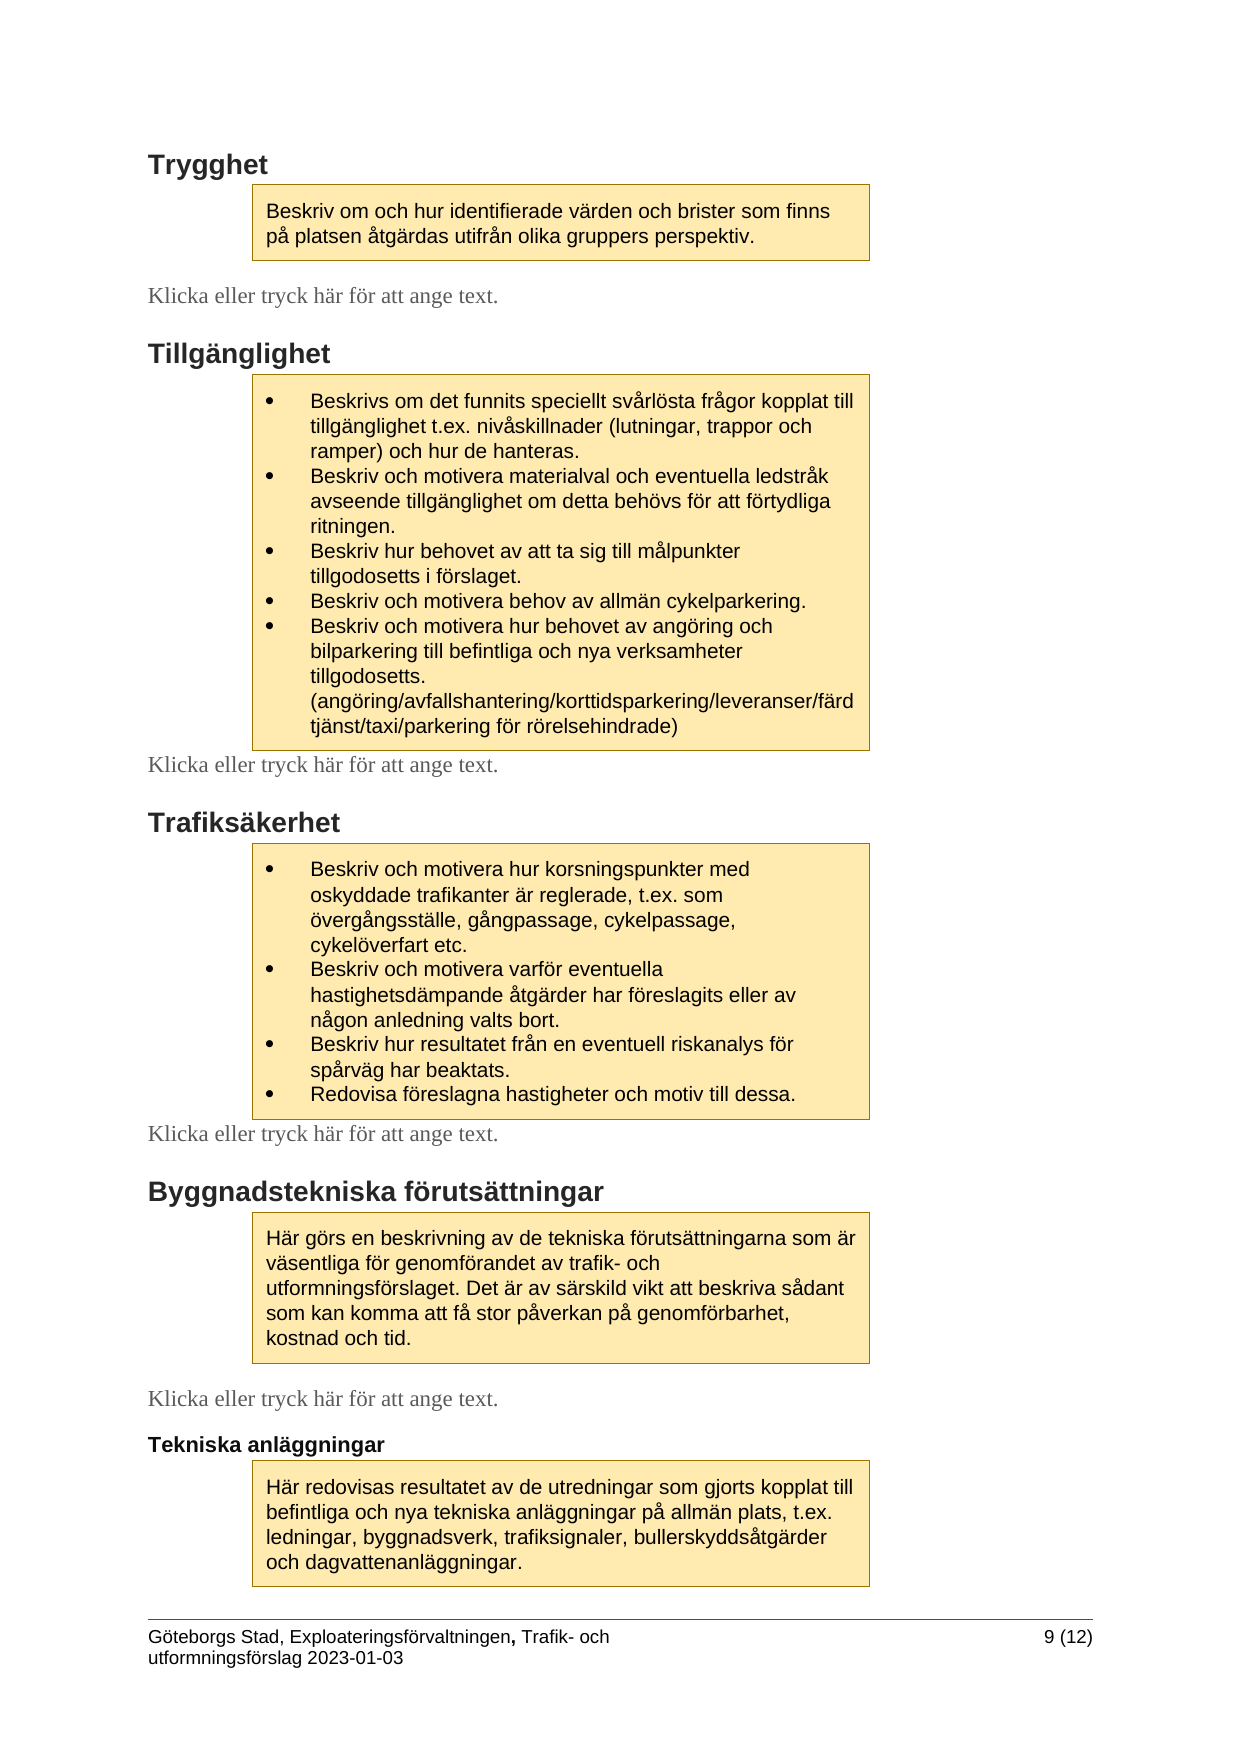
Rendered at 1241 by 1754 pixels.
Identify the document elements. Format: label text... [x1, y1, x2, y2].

list Beskriv och motivera behov av allmän cykelparkering. [253, 574, 869, 599]
list Beskriv och motivera hur behovet av angöring och bilparkering till befintliga och nya verksamheter tillgodosetts. (angöring/avfallshantering/korttidsparkering/leveranser/färdtjänst/taxi/parkering för rörelsehindrade) [253, 599, 869, 750]
list Beskriv hur resultatet från en eventuell riskanalys för spårväg har beaktats. [253, 1018, 869, 1068]
list Beskriv och motivera materialval och eventuella ledstråk avseende tillgänglighet om detta behövs för att förtydliga ritningen. [253, 449, 869, 524]
list Beskriv hur behovet av att ta sig till målpunkter tillgodosetts i förslaget. [253, 524, 869, 574]
list Beskriv och motivera varför eventuella hastighetsdämpande åtgärder har föreslagits eller av någon anledning valts bort. [253, 943, 869, 1018]
subtitle Byggnadstekniska förutsättningar [148, 1175, 974, 1207]
text Här redovisas resultatet av de utredningar som gjorts kopplat till befintliga och nya tekniska anläggningar på allmän plats, t.ex. ledningar, byggnadsverk, trafiksignaler, bullerskyddsåtgärder och dagvattenanläggningar. [253, 1461, 869, 1586]
list Redovisa föreslagna hastigheter och motiv till dessa. [253, 1068, 869, 1119]
subtitle Tekniska anläggningar [148, 1431, 974, 1457]
subtitle Trafiksäkerhet [148, 806, 974, 839]
list Beskriv och motivera hur korsningspunkter med oskyddade trafikanter är reglerade, t.ex. som övergångsställe, gångpassage, cykelpassage, cykelöverfart etc. [253, 844, 869, 943]
text Beskriv om och hur identifierade värden och brister som finns på platsen åtgärdas utifrån olika gruppers perspektiv. [253, 185, 869, 260]
subtitle Tillgänglighet [148, 337, 974, 370]
list Beskrivs om det funnits speciellt svårlösta frågor kopplat till tillgänglighet t.ex. nivåskillnader (lutningar, trappor och ramper) och hur de hanteras. [253, 375, 869, 449]
subtitle Trygghet [148, 148, 974, 180]
text Här görs en beskrivning av de tekniska förutsättningarna som är väsentliga för genomförandet av trafik- och utformningsförslaget. Det är av särskild vikt att beskriva sådant som kan komma att få stor påverkan på genomförbarhet, kostnad och tid. [253, 1213, 869, 1363]
